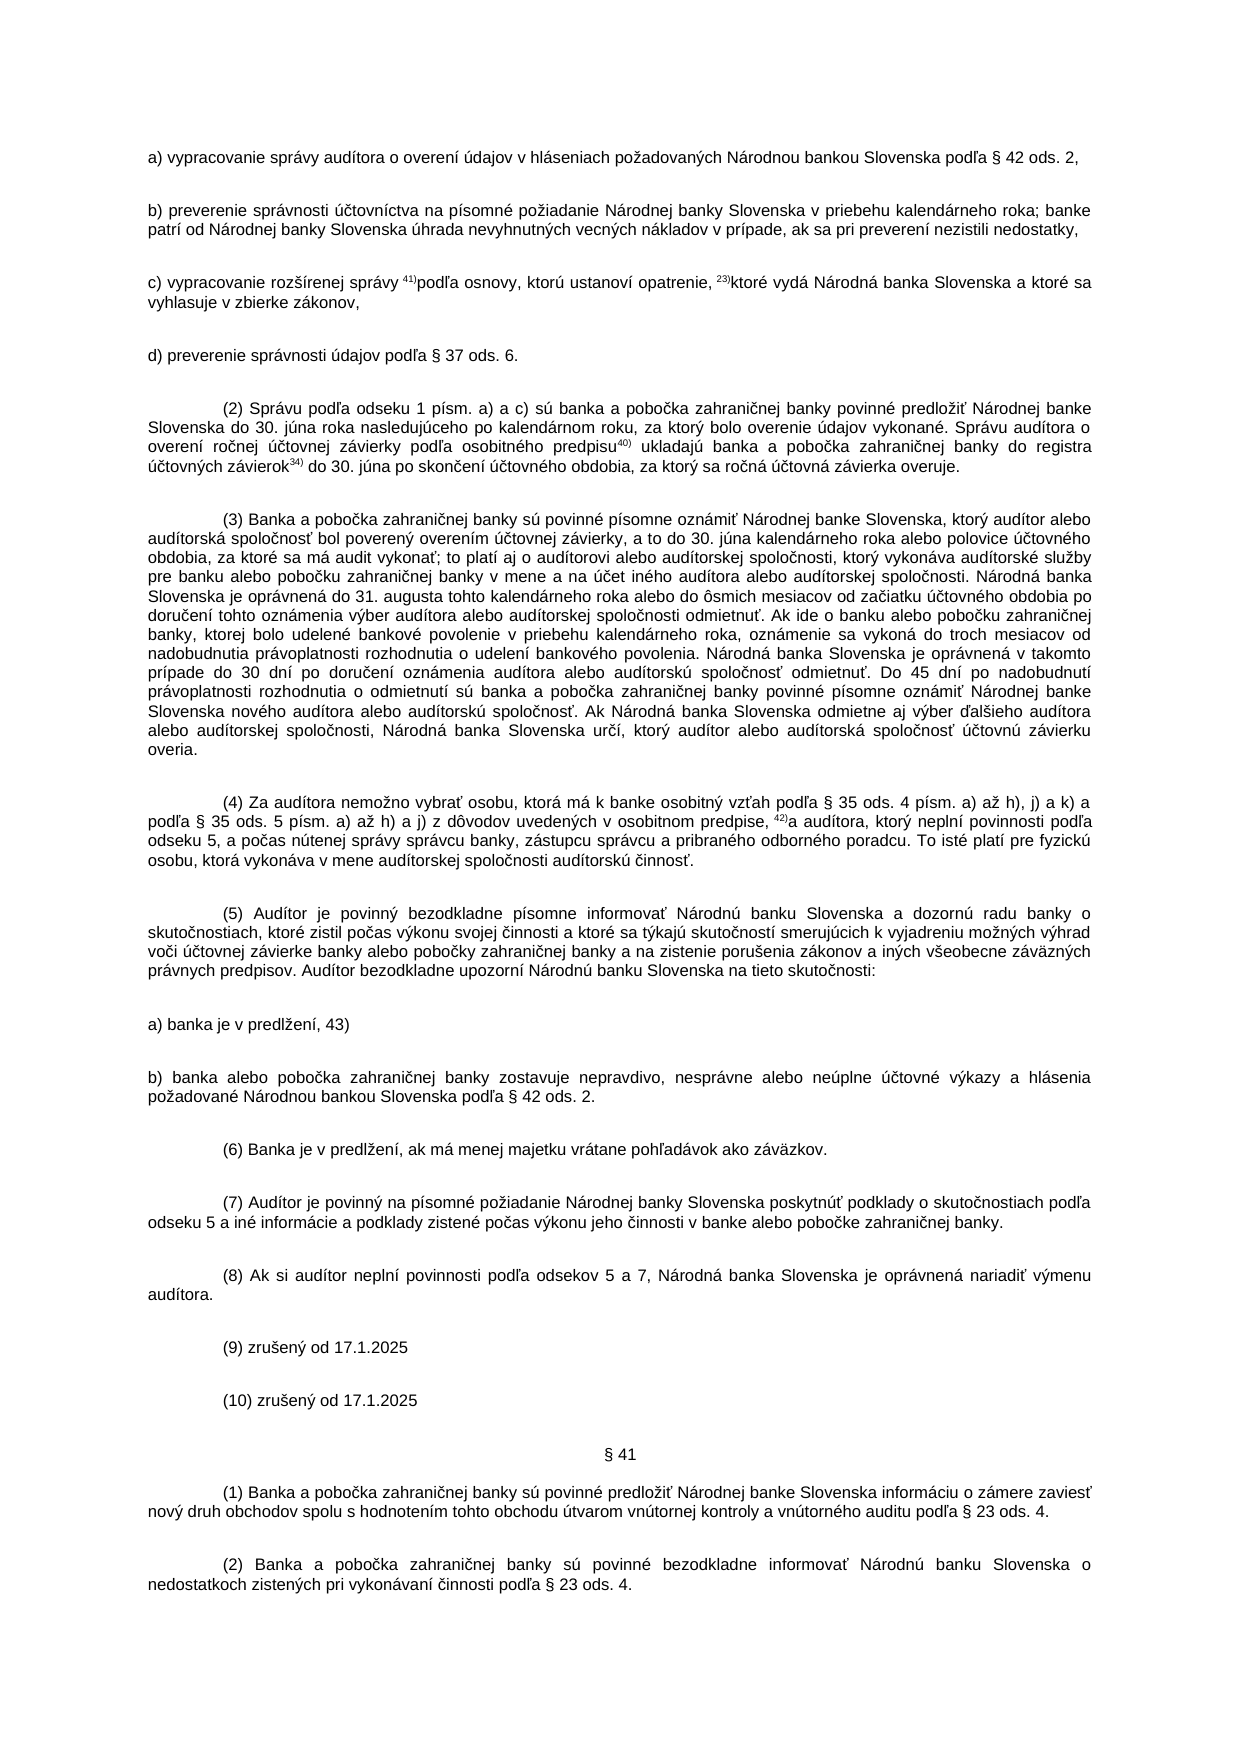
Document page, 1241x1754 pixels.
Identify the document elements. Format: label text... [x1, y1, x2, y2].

text (5) Audítor je povinný bezodkladne písomne informovať Národnú banku Slovenska a dozornú radu banky o skutočnostiach, ktoré zistil počas výkonu svojej činnosti a ktoré sa týkajú skutočností smerujúcich k vyjadreniu možných výhrad voči účtovnej závierke banky alebo pobočky zahraničnej banky a na zistenie porušenia zákonov a iných všeobecne záväzných právnych predpisov. Audítor bezodkladne upozorní Národnú banku Slovenska na tieto skutočnosti: [148, 904, 1092, 980]
text a) vypracovanie správy audítora o overení údajov v hláseniach požadovaných Národnou bankou Slovenska podľa § 42 ods. 2, [148, 148, 1092, 167]
text (7) Audítor je povinný na písomné požiadanie Národnej banky Slovenska poskytnúť podklady o skutočnostiach podľa odseku 5 a iné informácie a podklady zistené počas výkonu jeho činnosti v banke alebo pobočke zahraničnej banky. [148, 1193, 1092, 1232]
text (2) Správu podľa odseku 1 písm. a) a c) sú banka a pobočka zahraničnej banky povinné predložiť Národnej banke Slovenska do 30. júna roka nasledujúceho po kalendárnom roku, za ktorý bolo overenie údajov vykonané. Správu audítora o overení ročnej účtovnej závierky podľa osobitného predpisu40) ukladajú banka a pobočka zahraničnej banky do registra účtovných závierok34) do 30. júna po skončení účtovného obdobia, za ktorý sa ročná účtovná závierka overuje. [148, 399, 1092, 476]
text (8) Ak si audítor neplní povinnosti podľa odsekov 5 a 7, Národná banka Slovenska je oprávnená nariadiť výmenu audítora. [148, 1266, 1092, 1304]
text (4) Za audítora nemožno vybrať osobu, ktorá má k banke osobitný vzťah podľa § 35 ods. 4 písm. a) až h), j) a k) a podľa § 35 ods. 5 písm. a) až h) a j) z dôvodov uvedených v osobitnom predpise, 42)a audítora, ktorý neplní povinnosti podľa odseku 5, a počas nútenej správy správcu banky, zástupcu správcu a pribraného odborného poradcu. To isté platí pre fyzickú osobu, ktorá vykonáva v mene audítorskej spoločnosti audítorskú činnosť. [148, 793, 1092, 869]
text d) preverenie správnosti údajov podľa § 37 ods. 6. [148, 346, 1092, 365]
text (10) zrušený od 17.1.2025 [148, 1391, 1092, 1410]
text (9) zrušený od 17.1.2025 [148, 1338, 1092, 1357]
text (3) Banka a pobočka zahraničnej banky sú povinné písomne oznámiť Národnej banke Slovenska, ktorý audítor alebo audítorská spoločnosť bol poverený overením účtovnej závierky, a to do 30. júna kalendárneho roka alebo polovice účtovného obdobia, za ktoré sa má audit vykonať; to platí aj o audítorovi alebo audítorskej spoločnosti, ktorý vykonáva audítorské služby pre banku alebo pobočku zahraničnej banky v mene a na účet iného audítora alebo audítorskej spoločnosti. Národná banka Slovenska je oprávnená do 31. augusta tohto kalendárneho roka alebo do ôsmich mesiacov od začiatku účtovného obdobia po doručení tohto oznámenia výber audítora alebo audítorskej spoločnosti odmietnuť. Ak ide o banku alebo pobočku zahraničnej banky, ktorej bolo udelené bankové povolenie v priebehu kalendárneho roka, oznámenie sa vykoná do troch mesiacov od nadobudnutia právoplatnosti rozhodnutia o udelení bankového povolenia. Národná banka Slovenska je oprávnená v takomto prípade do 30 dní po doručení oznámenia audítora alebo audítorskú spoločnosť odmietnuť. Do 45 dní po nadobudnutí právoplatnosti rozhodnutia o odmietnutí sú banka a pobočka zahraničnej banky povinné písomne oznámiť Národnej banke Slovenska nového audítora alebo audítorskú spoločnosť. Ak Národná banka Slovenska odmietne aj výber ďalšieho audítora alebo audítorskej spoločnosti, Národná banka Slovenska určí, ktorý audítor alebo audítorská spoločnosť účtovnú závierku overia. [148, 510, 1092, 759]
text (6) Banka je v predlžení, ak má menej majetku vrátane pohľadávok ako záväzkov. [148, 1140, 1092, 1159]
text b) banka alebo pobočka zahraničnej banky zostavuje nepravdivo, nesprávne alebo neúplne účtovné výkazy a hlásenia požadované Národnou bankou Slovenska podľa § 42 ods. 2. [148, 1068, 1092, 1106]
text c) vypracovanie rozšírenej správy 41)podľa osnovy, ktorú ustanoví opatrenie, 23)ktoré vydá Národná banka Slovenska a ktoré sa vyhlasuje v zbierke zákonov, [148, 273, 1092, 312]
text b) preverenie správnosti účtovníctva na písomné požiadanie Národnej banky Slovenska v priebehu kalendárneho roka; banke patrí od Národnej banky Slovenska úhrada nevyhnutných vecných nákladov v prípade, ak sa pri preverení nezistili nedostatky, [148, 201, 1092, 239]
text a) banka je v predlžení, 43) [148, 1014, 1092, 1033]
text (1) Banka a pobočka zahraničnej banky sú povinné predložiť Národnej banke Slovenska informáciu o zámere zaviesť nový druh obchodov spolu s hodnotením tohto obchodu útvarom vnútornej kontroly a vnútorného auditu podľa § 23 ods. 4. [148, 1483, 1092, 1521]
text § 41 [148, 1444, 1092, 1464]
text (2) Banka a pobočka zahraničnej banky sú povinné bezodkladne informovať Národnú banku Slovenska o nedostatkoch zistených pri vykonávaní činnosti podľa § 23 ods. 4. [148, 1555, 1092, 1593]
